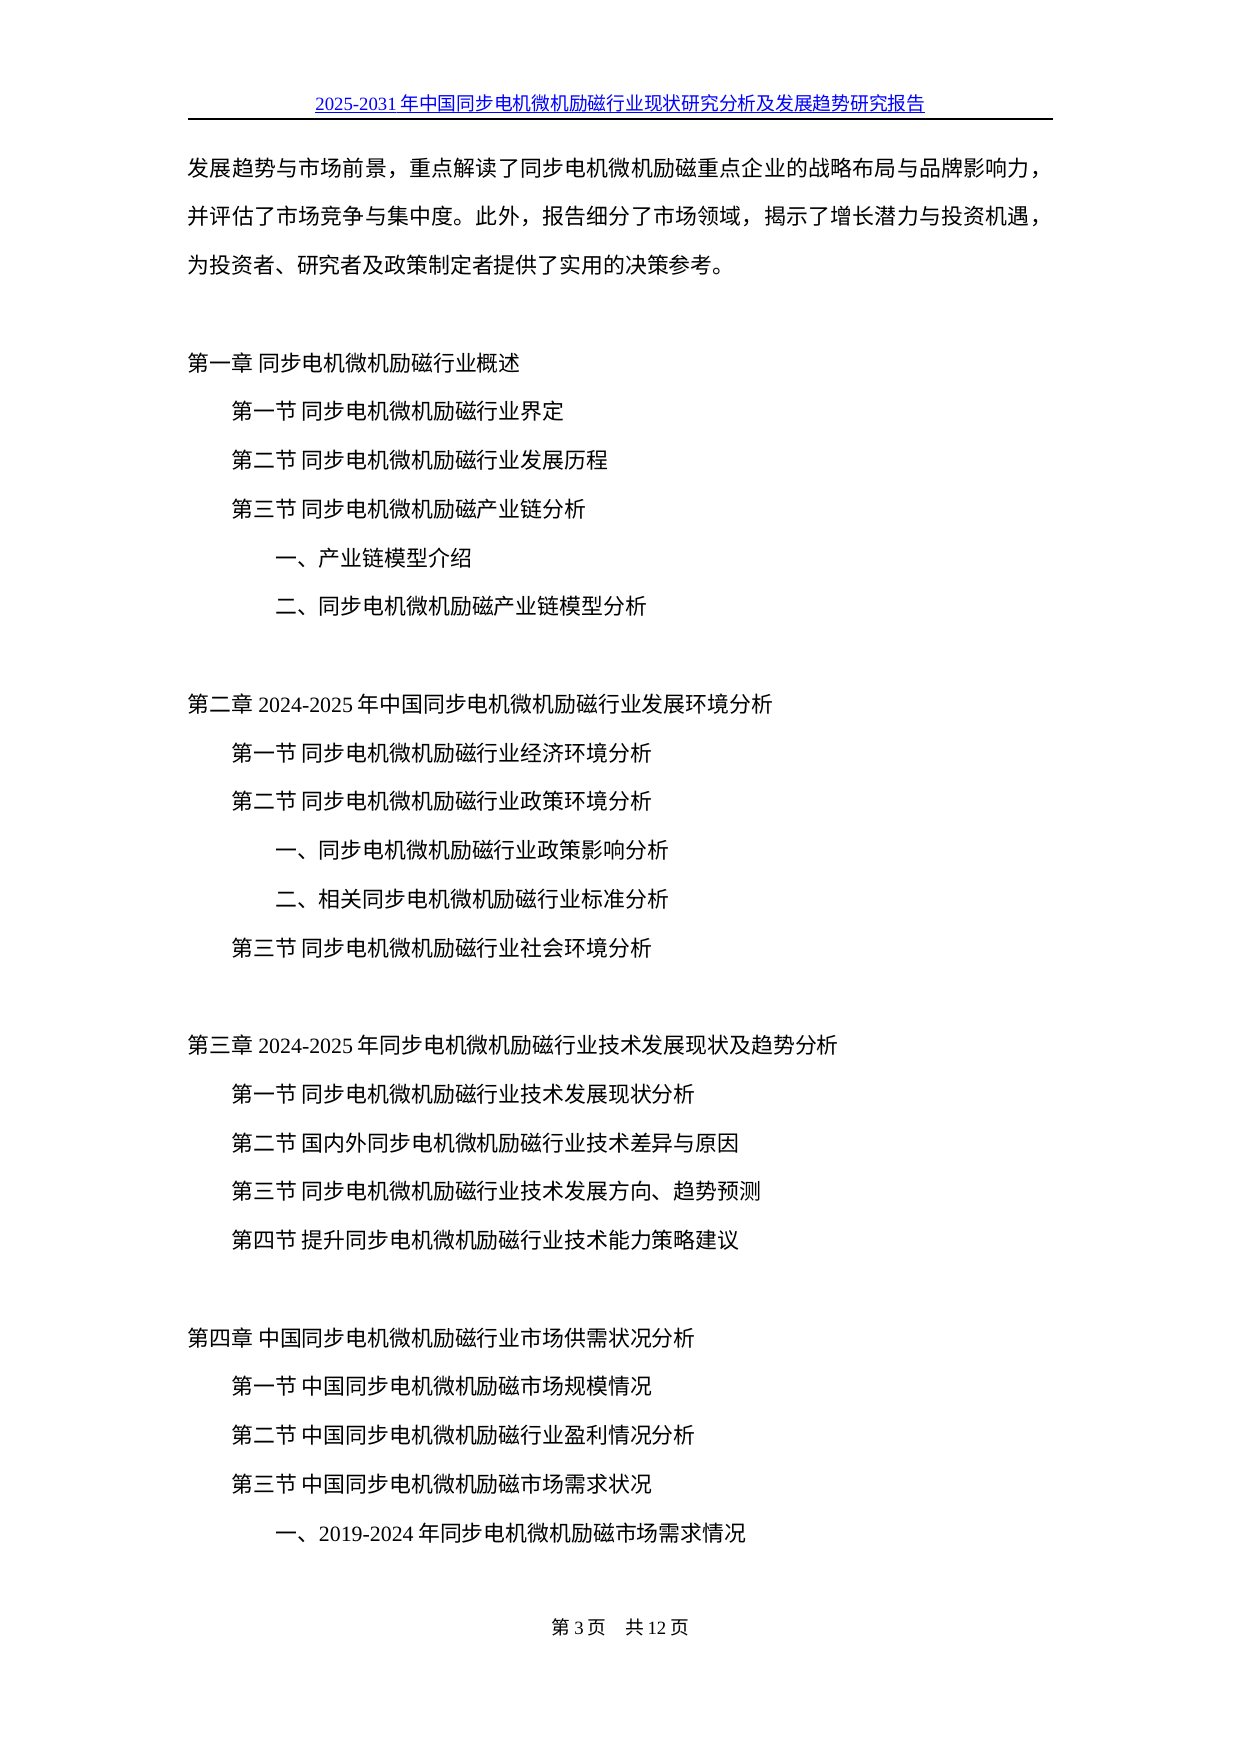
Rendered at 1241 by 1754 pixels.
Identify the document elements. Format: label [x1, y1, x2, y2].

text [187, 150, 1053, 1548]
